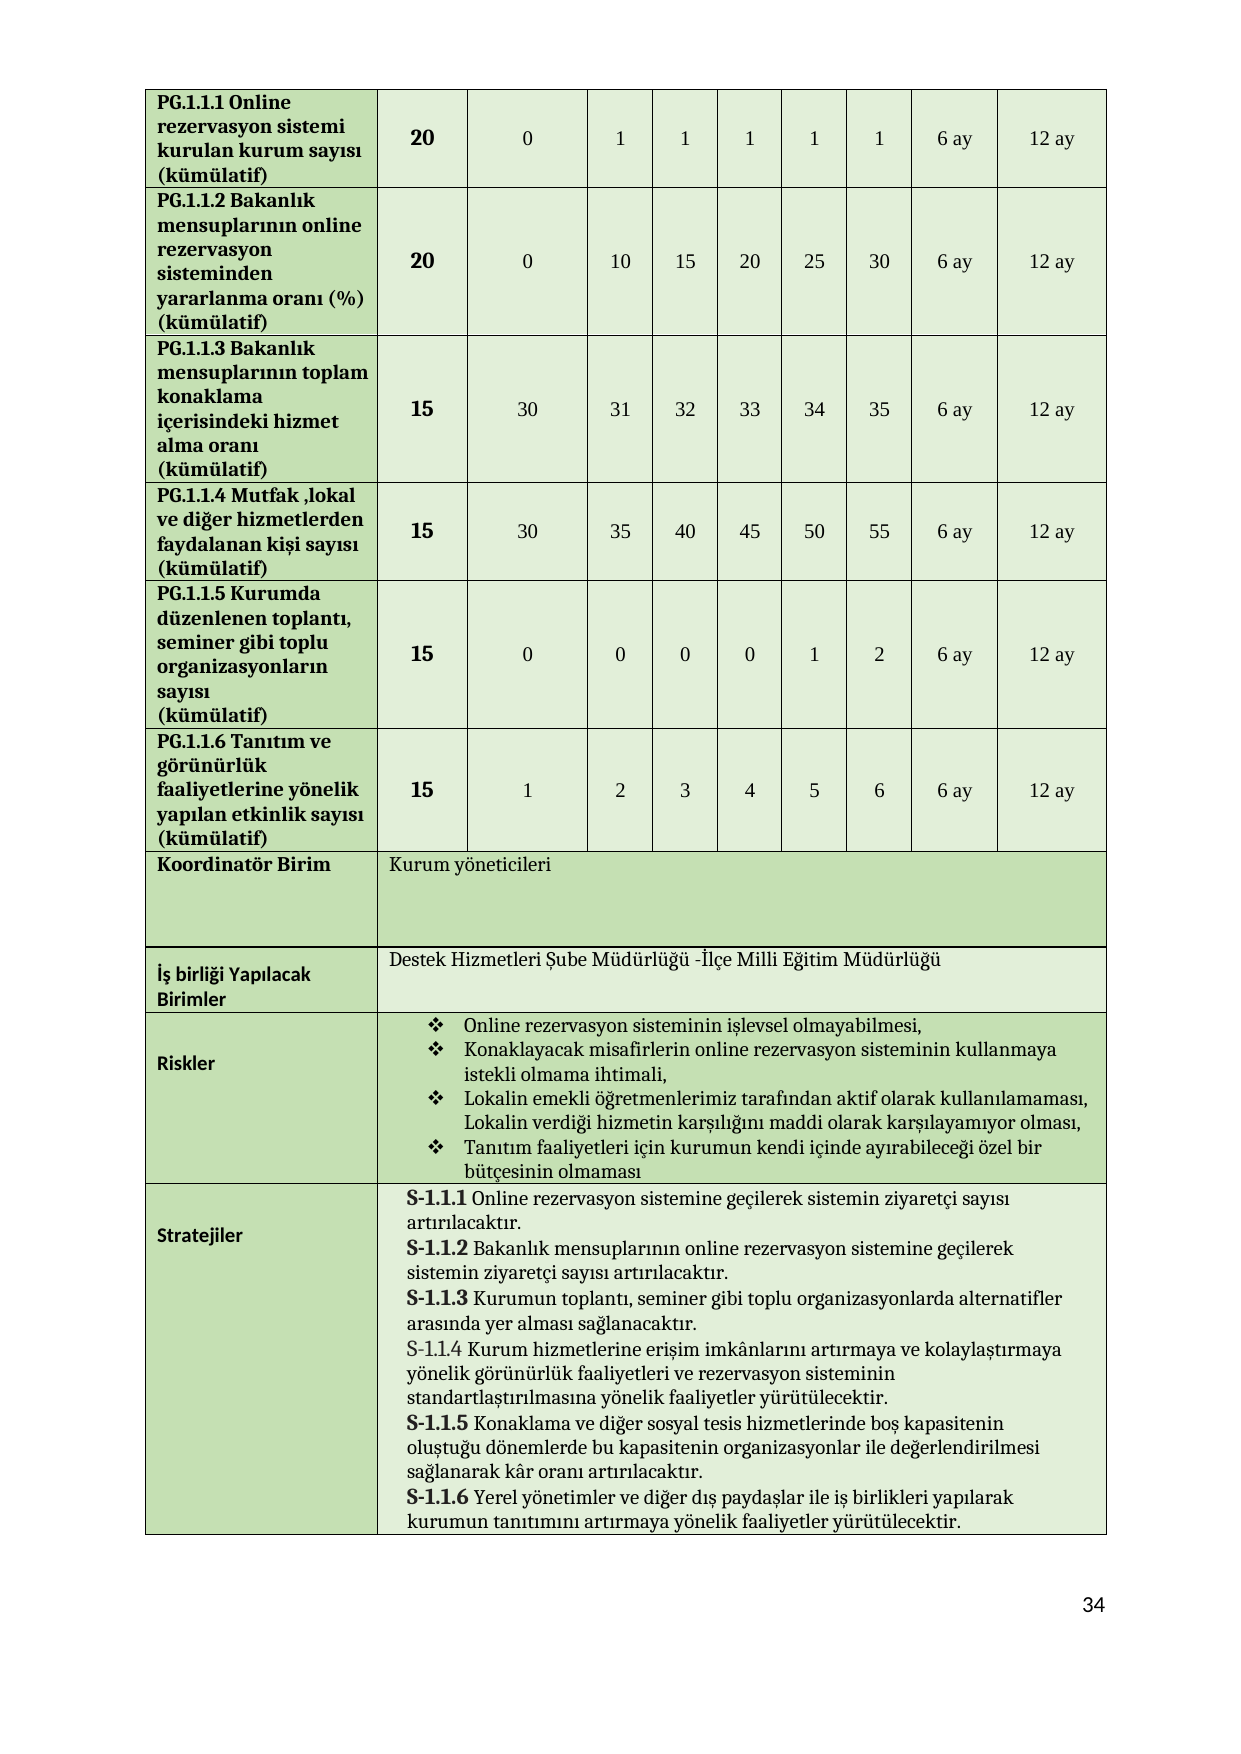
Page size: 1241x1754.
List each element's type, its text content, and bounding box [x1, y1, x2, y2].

table_cell 6 ay [912, 188, 997, 334]
table_cell 20 [378, 188, 467, 334]
table_cell 30 [468, 336, 587, 482]
table_cell 33 [718, 336, 781, 482]
table_cell PG.1.1.4 Mutfak ,lokal ve diğer hizmetlerden faydalanan kişi sayısı (kümülatif) [146, 483, 377, 580]
table_cell 12 ay [998, 581, 1106, 728]
table_cell 15 [378, 729, 467, 851]
table_cell 20 [378, 90, 467, 187]
table_cell Destek Hizmetleri Şube Müdürlüğü -İlçe Milli Eğitim Müdürlüğü [378, 948, 1106, 1012]
table_cell 0 [718, 581, 781, 728]
table_cell 6 ay [912, 581, 997, 728]
table_cell 0 [468, 188, 587, 334]
table_cell 30 [468, 483, 587, 580]
table_cell 6 ay [912, 483, 997, 580]
table_cell 12 ay [998, 188, 1106, 334]
table_cell 0 [653, 581, 717, 728]
table_cell PG.1.1.1 Online rezervasyon sistemi kurulan kurum sayısı (kümülatif) [146, 90, 377, 187]
table_cell 55 [847, 483, 911, 580]
table_cell 1 [468, 729, 587, 851]
table_cell 4 [718, 729, 781, 851]
table_cell 15 [378, 336, 467, 482]
table_cell 6 ay [912, 729, 997, 851]
table_cell 32 [653, 336, 717, 482]
table_cell 12 ay [998, 90, 1106, 187]
table_cell 12 ay [998, 483, 1106, 580]
table_cell Stratejiler [146, 1184, 377, 1534]
table_cell 31 [588, 336, 652, 482]
table_cell 1 [782, 581, 846, 728]
table_cell 50 [782, 483, 846, 580]
table_cell PG.1.1.5 Kurumda düzenlenen toplantı, seminer gibi toplu organizasyonların sayısı (kümülatif) [146, 581, 377, 728]
table_cell 12 ay [998, 336, 1106, 482]
table_cell 25 [782, 188, 846, 334]
table_cell PG.1.1.6 Tanıtım ve görünürlük faaliyetlerine yönelik yapılan etkinlik sayısı (kümülatif) [146, 729, 377, 851]
table_cell 1 [718, 90, 781, 187]
table_cell 34 [782, 336, 846, 482]
table_cell 40 [653, 483, 717, 580]
table_cell 35 [847, 336, 911, 482]
table_cell S-1.1.1 Online rezervasyon sistemine geçilerek sistemin ziyaretçi sayısı artırılacaktır. S-1.1.2 Bakanlık mensuplarının online rezervasyon sistemine geçilerek sistemin ziyaretçi sayısı artırılacaktır. S-1.1.3 Kurumun toplantı, seminer gibi toplu organizasyonlarda alternatifler arasında yer alması sağlanacaktır. S-1.1.4 Kurum hizmetlerine erişim imkânlarını artırmaya ve kolaylaştırmaya yönelik görünürlük faaliyetleri ve rezervasyon sisteminin standartlaştırılmasına yönelik faaliyetler yürütülecektir. S-1.1.5 Konaklama ve diğer sosyal tesis hizmetlerinde boş kapasitenin oluştuğu dönemlerde bu kapasitenin organizasyonlar ile değerlendirilmesi sağlanarak kâr oranı artırılacaktır. S-1.1.6 Yerel yönetimler ve diğer dış paydaşlar ile iş birlikleri yapılarak kurumun tanıtımını artırmaya yönelik faaliyetler yürütülecektir. [378, 1184, 1106, 1534]
table_cell Kurum yöneticileri [378, 852, 1106, 946]
table_cell 0 [588, 581, 652, 728]
table_cell Riskler [146, 1013, 377, 1183]
table_cell 6 [847, 729, 911, 851]
table_cell 1 [782, 90, 846, 187]
table_cell 2 [588, 729, 652, 851]
table_cell 10 [588, 188, 652, 334]
table_cell 2 [847, 581, 911, 728]
table_cell PG.1.1.3 Bakanlık mensuplarının toplam konaklama içerisindeki hizmet alma oranı (kümülatif) [146, 336, 377, 482]
table_cell İş birliği Yapılacak Birimler [146, 948, 377, 1012]
table_cell 6 ay [912, 336, 997, 482]
table_cell 0 [468, 581, 587, 728]
table_cell Koordinatör Birim [146, 852, 377, 946]
table_cell PG.1.1.2 Bakanlık mensuplarının online rezervasyon sisteminden yararlanma oranı (%) (kümülatif) [146, 188, 377, 334]
table_cell 15 [378, 483, 467, 580]
table_cell 12 ay [998, 729, 1106, 851]
table_cell 15 [653, 188, 717, 334]
table_cell Online rezervasyon sisteminin işlevsel olmayabilmesi, Konaklayacak misafirlerin online rezervasyon sisteminin kullanmaya istekli olmama ihtimali, Lokalin emekli öğretmenlerimiz tarafından aktif olarak kullanılamaması, Lokalin verdiği hizmetin karşılığını maddi olarak karşılayamıyor olması, Tanıtım faaliyetleri için kurumun kendi içinde ayırabileceği özel bir bütçesinin olmaması [378, 1013, 1106, 1183]
table_cell 6 ay [912, 90, 997, 187]
table_cell 1 [653, 90, 717, 187]
table_cell 35 [588, 483, 652, 580]
table_cell 1 [588, 90, 652, 187]
table_cell 45 [718, 483, 781, 580]
table_cell 15 [378, 581, 467, 728]
table_cell 0 [468, 90, 587, 187]
table_cell 30 [847, 188, 911, 334]
table_cell 1 [847, 90, 911, 187]
table_cell 3 [653, 729, 717, 851]
table_cell 5 [782, 729, 846, 851]
table_cell 20 [718, 188, 781, 334]
